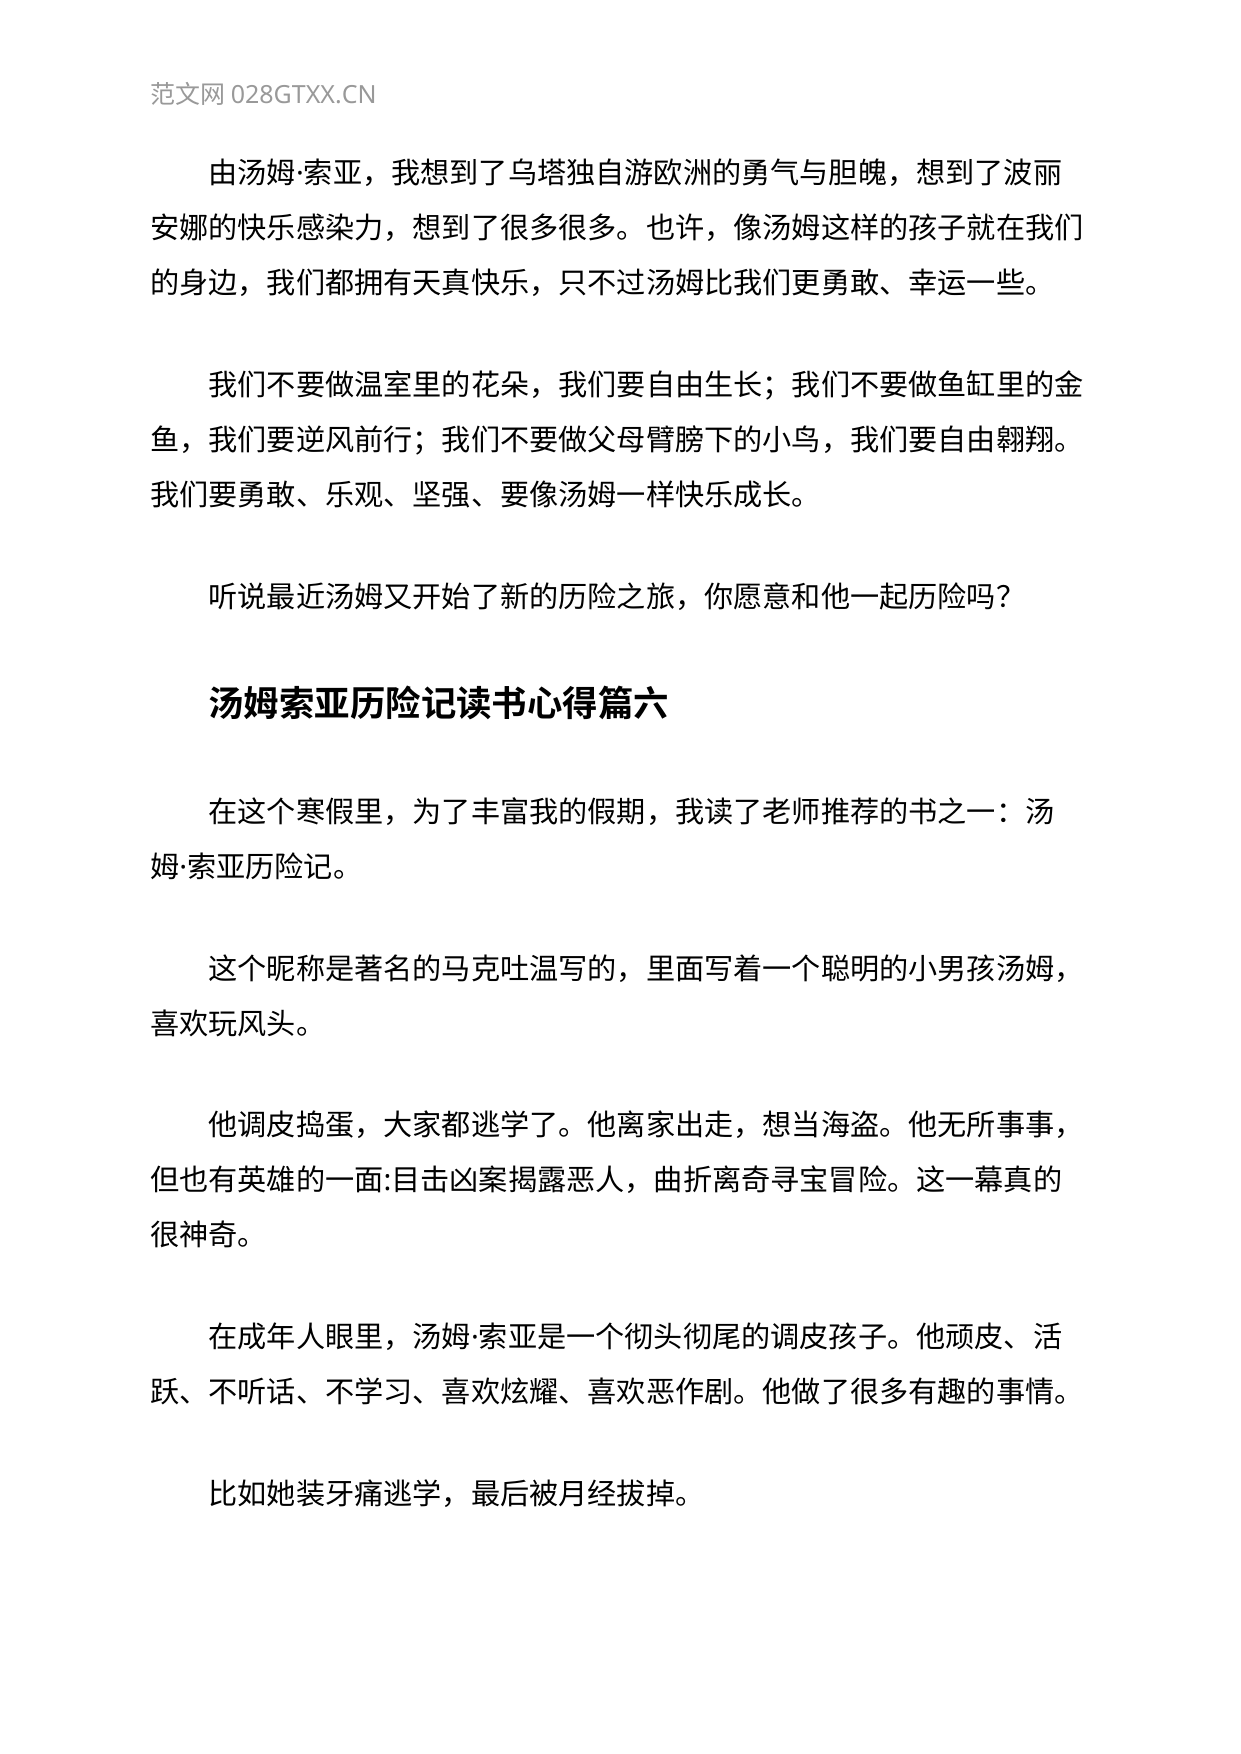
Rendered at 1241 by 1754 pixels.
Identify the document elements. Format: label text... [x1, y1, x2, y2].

text 他调皮捣蛋，大家都逃学了。他离家出走，想当海盗。他无所事事，但也有英雄的一面:目击凶案揭露恶人，曲折离奇寻宝冒险。这一幕真的很神奇。 [150, 1102, 1090, 1254]
text 汤姆索亚历险记读书心得篇六 [150, 675, 1090, 726]
text 在成年人眼里，汤姆·索亚是一个彻头彻尾的调皮孩子。他顽皮、活跃、不听话、不学习、喜欢炫耀、喜欢恶作剧。他做了很多有趣的事情。 [150, 1314, 1090, 1411]
text 在这个寒假里，为了丰富我的假期，我读了老师推荐的书之一：汤姆·索亚历险记。 [150, 788, 1090, 886]
text 听说最近汤姆又开始了新的历险之旅，你愿意和他一起历险吗？ [150, 573, 1090, 616]
text 由汤姆·索亚，我想到了乌塔独自游欧洲的勇气与胆魄，想到了波丽安娜的快乐感染力，想到了很多很多。也许，像汤姆这样的孩子就在我们的身边，我们都拥有天真快乐，只不过汤姆比我们更勇敢、幸运一些。 [150, 150, 1090, 302]
text 这个昵称是著名的马克吐温写的，里面写着一个聪明的小男孩汤姆，喜欢玩风头。 [150, 945, 1090, 1042]
text 比如她装牙痛逃学，最后被月经拔掉。 [150, 1470, 1090, 1513]
text 我们不要做温室里的花朵，我们要自由生长；我们不要做鱼缸里的金鱼，我们要逆风前行；我们不要做父母臂膀下的小鸟，我们要自由翱翔。我们要勇敢、乐观、坚强、要像汤姆一样快乐成长。 [150, 362, 1090, 514]
